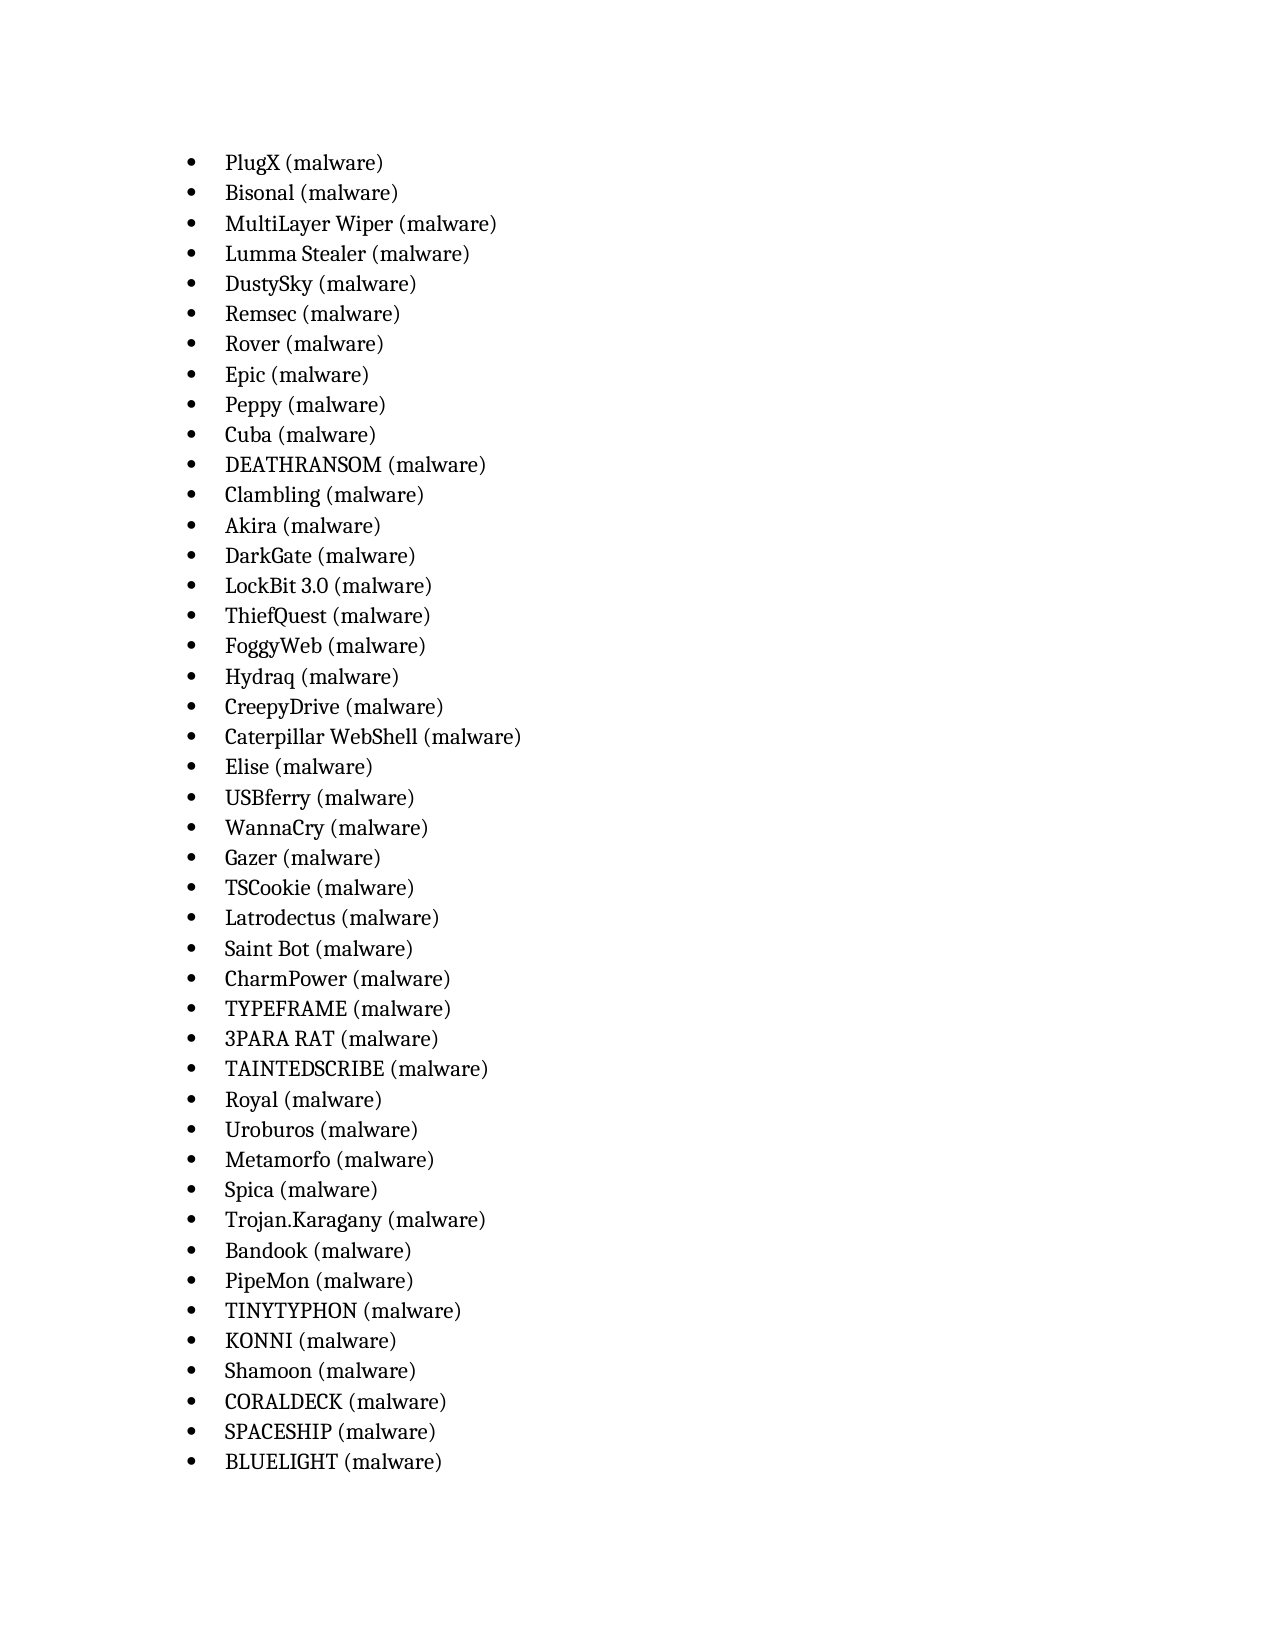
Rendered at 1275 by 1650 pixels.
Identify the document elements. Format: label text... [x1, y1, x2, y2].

list Saint Bot (malware) [187, 935, 1087, 962]
list Shamoon (malware) [187, 1358, 1087, 1385]
list TYPEFRAME (malware) [187, 996, 1087, 1022]
list CORALDECK (malware) [187, 1388, 1087, 1415]
list Akira (malware) [187, 512, 1087, 539]
list Uroburos (malware) [187, 1117, 1087, 1143]
list LockBit 3.0 (malware) [187, 573, 1087, 599]
list ThiefQuest (malware) [187, 603, 1087, 629]
list Spica (malware) [187, 1177, 1087, 1203]
list FoggyWeb (malware) [187, 633, 1087, 660]
list DustySky (malware) [187, 271, 1087, 297]
list USBferry (malware) [187, 784, 1087, 811]
list BLUELIGHT (malware) [187, 1449, 1087, 1475]
list Peppy (malware) [187, 392, 1087, 418]
list TINYTYPHON (malware) [187, 1298, 1087, 1324]
list CreepyDrive (malware) [187, 694, 1087, 720]
list Epic (malware) [187, 361, 1087, 388]
list Cuba (malware) [187, 422, 1087, 448]
list TAINTEDSCRIBE (malware) [187, 1056, 1087, 1083]
list Caterpillar WebShell (malware) [187, 724, 1087, 750]
list DarkGate (malware) [187, 543, 1087, 569]
list 3PARA RAT (malware) [187, 1026, 1087, 1052]
list TSCookie (malware) [187, 875, 1087, 901]
list Hydraq (malware) [187, 663, 1087, 690]
list Rover (malware) [187, 331, 1087, 358]
list PlugX (malware) [187, 150, 1087, 176]
list Elise (malware) [187, 754, 1087, 781]
list Bandook (malware) [187, 1237, 1087, 1264]
list PipeMon (malware) [187, 1268, 1087, 1294]
list Gazer (malware) [187, 845, 1087, 871]
list WannaCry (malware) [187, 814, 1087, 841]
list MultiLayer Wiper (malware) [187, 210, 1087, 237]
list Latrodectus (malware) [187, 905, 1087, 932]
list SPACESHIP (malware) [187, 1419, 1087, 1445]
list Remsec (malware) [187, 301, 1087, 327]
list Trojan.Karagany (malware) [187, 1207, 1087, 1234]
list Bisonal (malware) [187, 180, 1087, 207]
list Royal (malware) [187, 1086, 1087, 1113]
list KONNI (malware) [187, 1328, 1087, 1354]
list DEATHRANSOM (malware) [187, 452, 1087, 478]
list CharmPower (malware) [187, 966, 1087, 992]
list Metamorfo (malware) [187, 1147, 1087, 1173]
list Lumma Stealer (malware) [187, 241, 1087, 267]
list Clambling (malware) [187, 482, 1087, 509]
